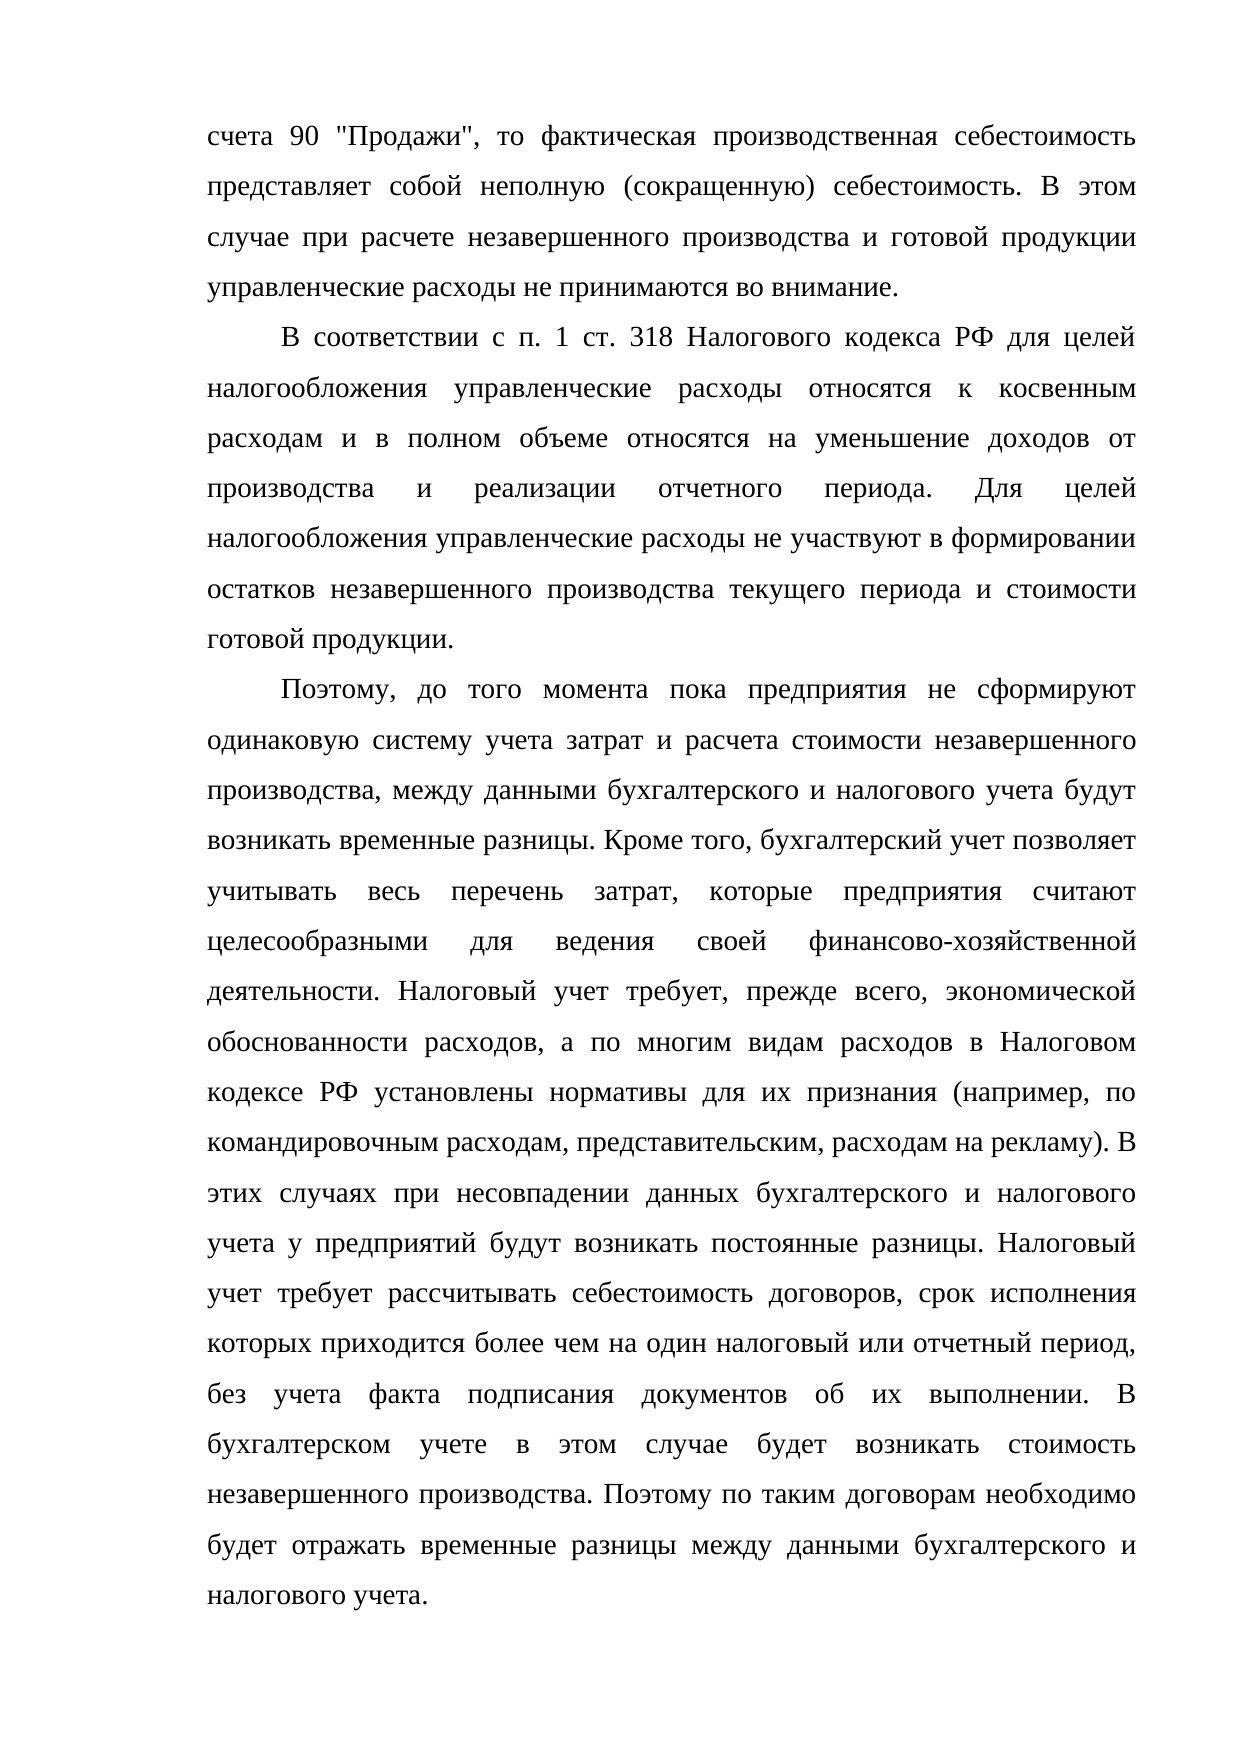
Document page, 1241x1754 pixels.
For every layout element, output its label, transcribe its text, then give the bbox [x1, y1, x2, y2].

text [207, 118, 1137, 303]
text Поэтому, до того момента пока предприятия не сформируют одинаковую систему учета затрат и расчета стоимости незавершенного производства, между данными бухгалтерского и налогового учета будут возникать временные разницы. Кроме того, бухгалтерский учет позволяет учитывать весь перечень затрат, которые предприятия считают целесообразными для ведения своей финансово-хозяйственной деятельности. Налоговый учет требует, прежде всего, экономической обоснованности расходов, а по многим видам расходов в Налоговом кодексе РФ установлены нормативы для их признания (например, по командировочным расходам, представительским, расходам на рекламу). В этих случаях при несовпадении данных бухгалтерского и налогового учета у предприятий будут возникать постоянные разницы. Налоговый учет требует рассчитывать себестоимость договоров, срок исполнения которых приходится более чем на один налоговый или отчетный период, без учета факта подписания документов об их выполнении. В бухгалтерском учете в этом случае будет возникать стоимость незавершенного производства. Поэтому по таким договорам необходимо будет отражать временные разницы между данными бухгалтерского и налогового учета. [207, 672, 1137, 1611]
text В соответствии с п. 1 ст. 318 Налогового кодекса РФ для целей налогообложения управленческие расходы относятся к косвенным расходам и в полном объеме относятся на уменьшение доходов от производства и реализации отчетного периода. Для целей налогообложения управленческие расходы не участвуют в формировании остатков незавершенного производства текущего периода и стоимости готовой продукции. [207, 319, 1137, 655]
